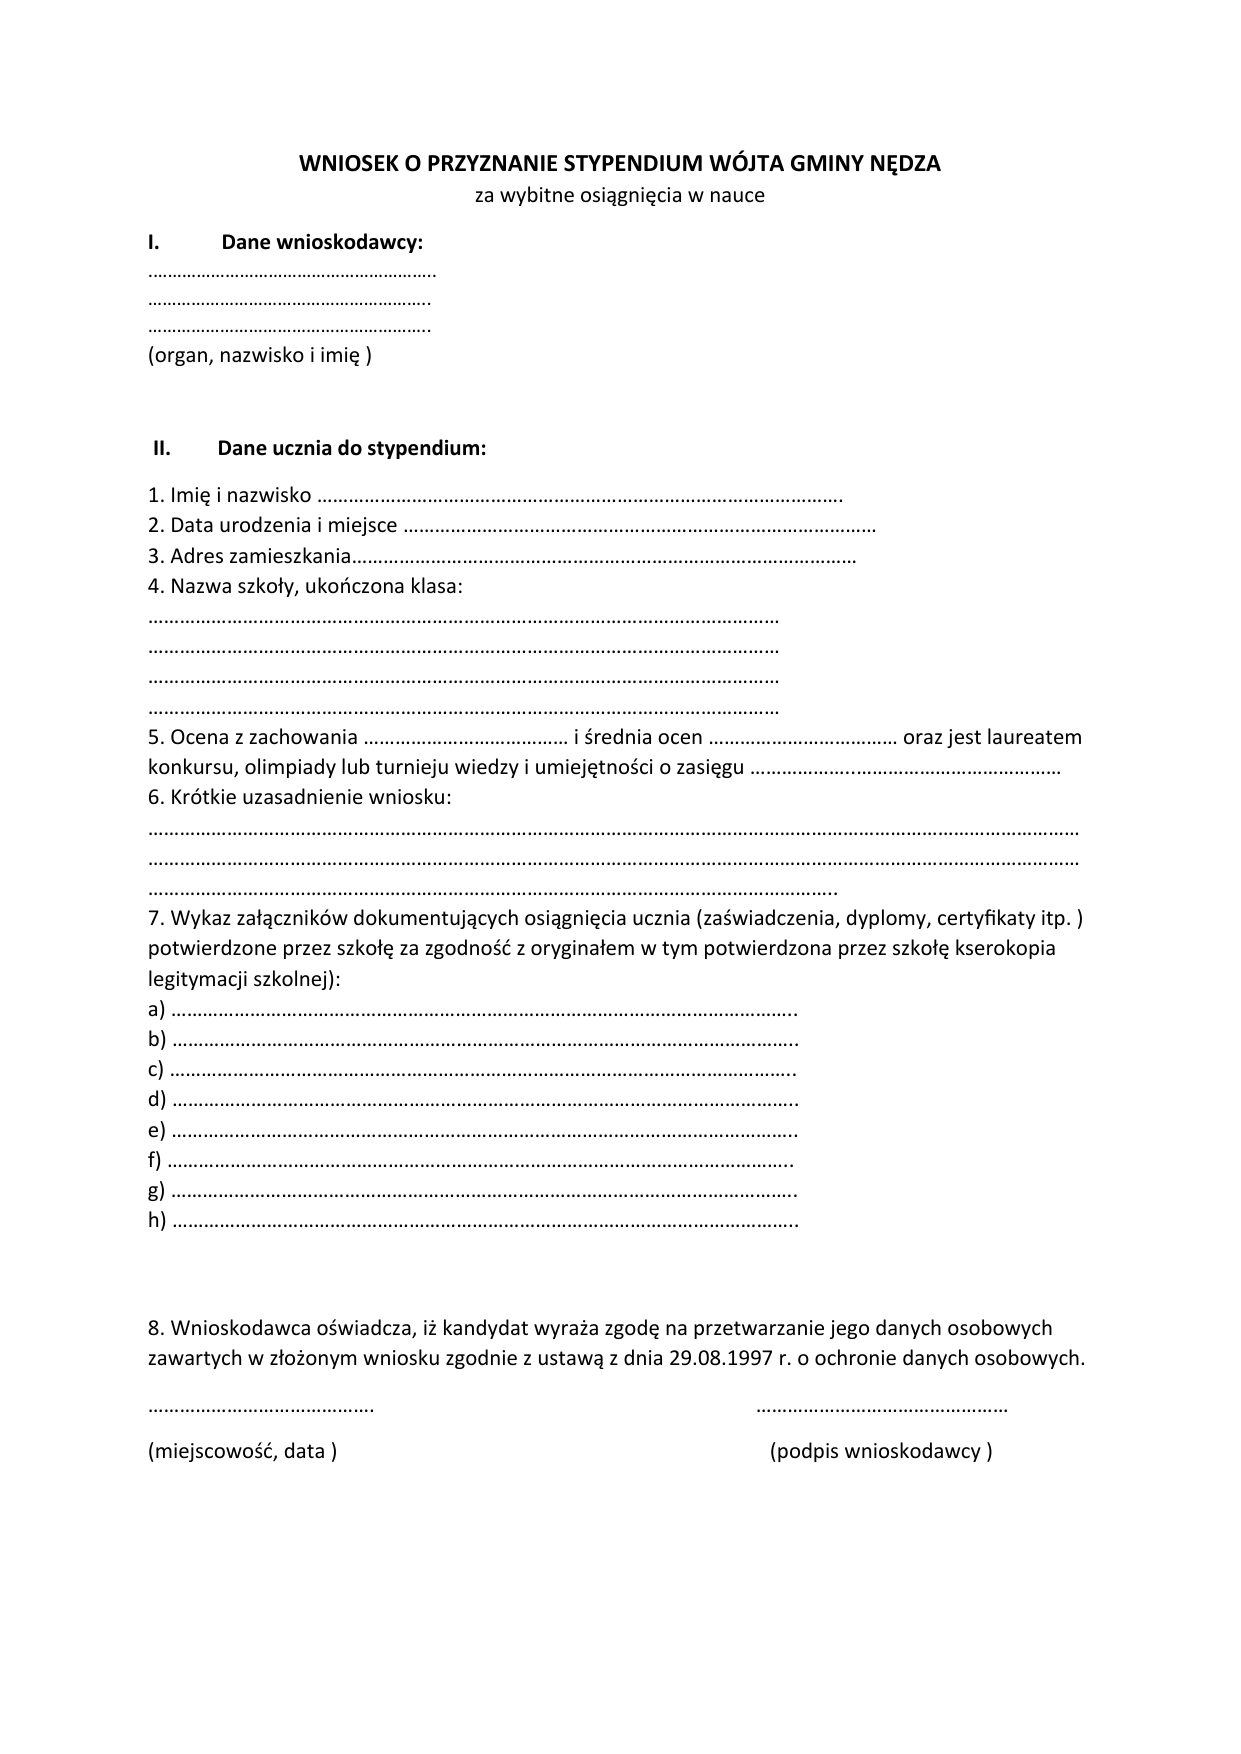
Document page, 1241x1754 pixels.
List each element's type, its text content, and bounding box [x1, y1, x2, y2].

text ………………………………………………………………………………………………………… [148, 692, 1093, 720]
text I. Dane wnioskodawcy: [148, 227, 1093, 255]
text ………………………………………………………………………………………………………… [148, 662, 1093, 690]
text 1. Imię i nazwisko ………………………………………………………………………………………. [148, 480, 1093, 508]
text 6. Krótkie uzasadnienie wniosku: [148, 782, 1093, 811]
text ………………………………………………………………………………………………………… [148, 601, 1093, 629]
text (organ, nazwisko i imię ) [148, 340, 1093, 368]
text (miejscowość, data ) (podpis wnioskodawcy ) [148, 1437, 1093, 1465]
text 8. Wnioskodawca oświadcza, iż kandydat wyraża zgodę na przetwarzanie jego danych osobowych zawartych w złożonym wniosku zgodnie z ustawą z dnia 29.08.1997 r. o ochronie danych osobowych. [148, 1313, 1093, 1371]
text 2. Data urodzenia i miejsce ……………………………………………………………………………… [148, 511, 1093, 539]
text .………………………………………………….. [148, 258, 1093, 283]
text 5. Ocena z zachowania ………………………………… i średnia ocen ……………………………… oraz jest laureatem konkursu, olimpiady lub turnieju wiedzy i umiejętności o zasięgu ………………..………………………………… [148, 722, 1093, 780]
text ………………………………………………………………………………………………………… [148, 631, 1093, 659]
text II. Dane ucznia do stypendium: [148, 433, 1093, 462]
text za wybitne osiągnięcia w nauce [148, 181, 1093, 208]
text 4. Nazwa szkoły, ukończona klasa: [148, 571, 1093, 599]
text ………………………………………………….. [148, 285, 1093, 310]
text c) ……………………………………………………………………………………………………….. [148, 1054, 1093, 1082]
text f) ……………………………………………………………………………………………………….. [148, 1145, 1093, 1173]
text 7. Wykaz załączników dokumentujących osiągnięcia ucznia (zaświadczenia, dyplomy, certyfikaty itp. ) potwierdzone przez szkołę za zgodność z oryginałem w tym potwierdzona przez szkołę kserokopia legitymacji szkolnej): [148, 903, 1093, 992]
text ……………………………………. ………………………………………… [148, 1390, 1093, 1418]
text WNIOSEK O PRZYZNANIE STYPENDIUM WÓJTA GMINY NĘDZA [148, 148, 1093, 178]
text e) ……………………………………………………………………………………………………….. [148, 1115, 1093, 1143]
text 3. Adres zamieszkania…………………………………………………………………………………… [148, 541, 1093, 569]
text d) ……………………………………………………………………………………………………….. [148, 1084, 1093, 1113]
text a) ……………………………………………………………………………………………………….. [148, 994, 1093, 1022]
text …………………………………………………………………………………………………………………………………………………………………………………………………………………………………………………………………………………………………………………………………………………………………………………………………………………………………………….. [148, 813, 1093, 901]
text b) ……………………………………………………………………………………………………….. [148, 1024, 1093, 1052]
text h) ……………………………………………………………………………………………………….. [148, 1205, 1093, 1233]
text g) ……………………………………………………………………………………………………….. [148, 1175, 1093, 1203]
text ………………………………………………….. [148, 312, 1093, 338]
